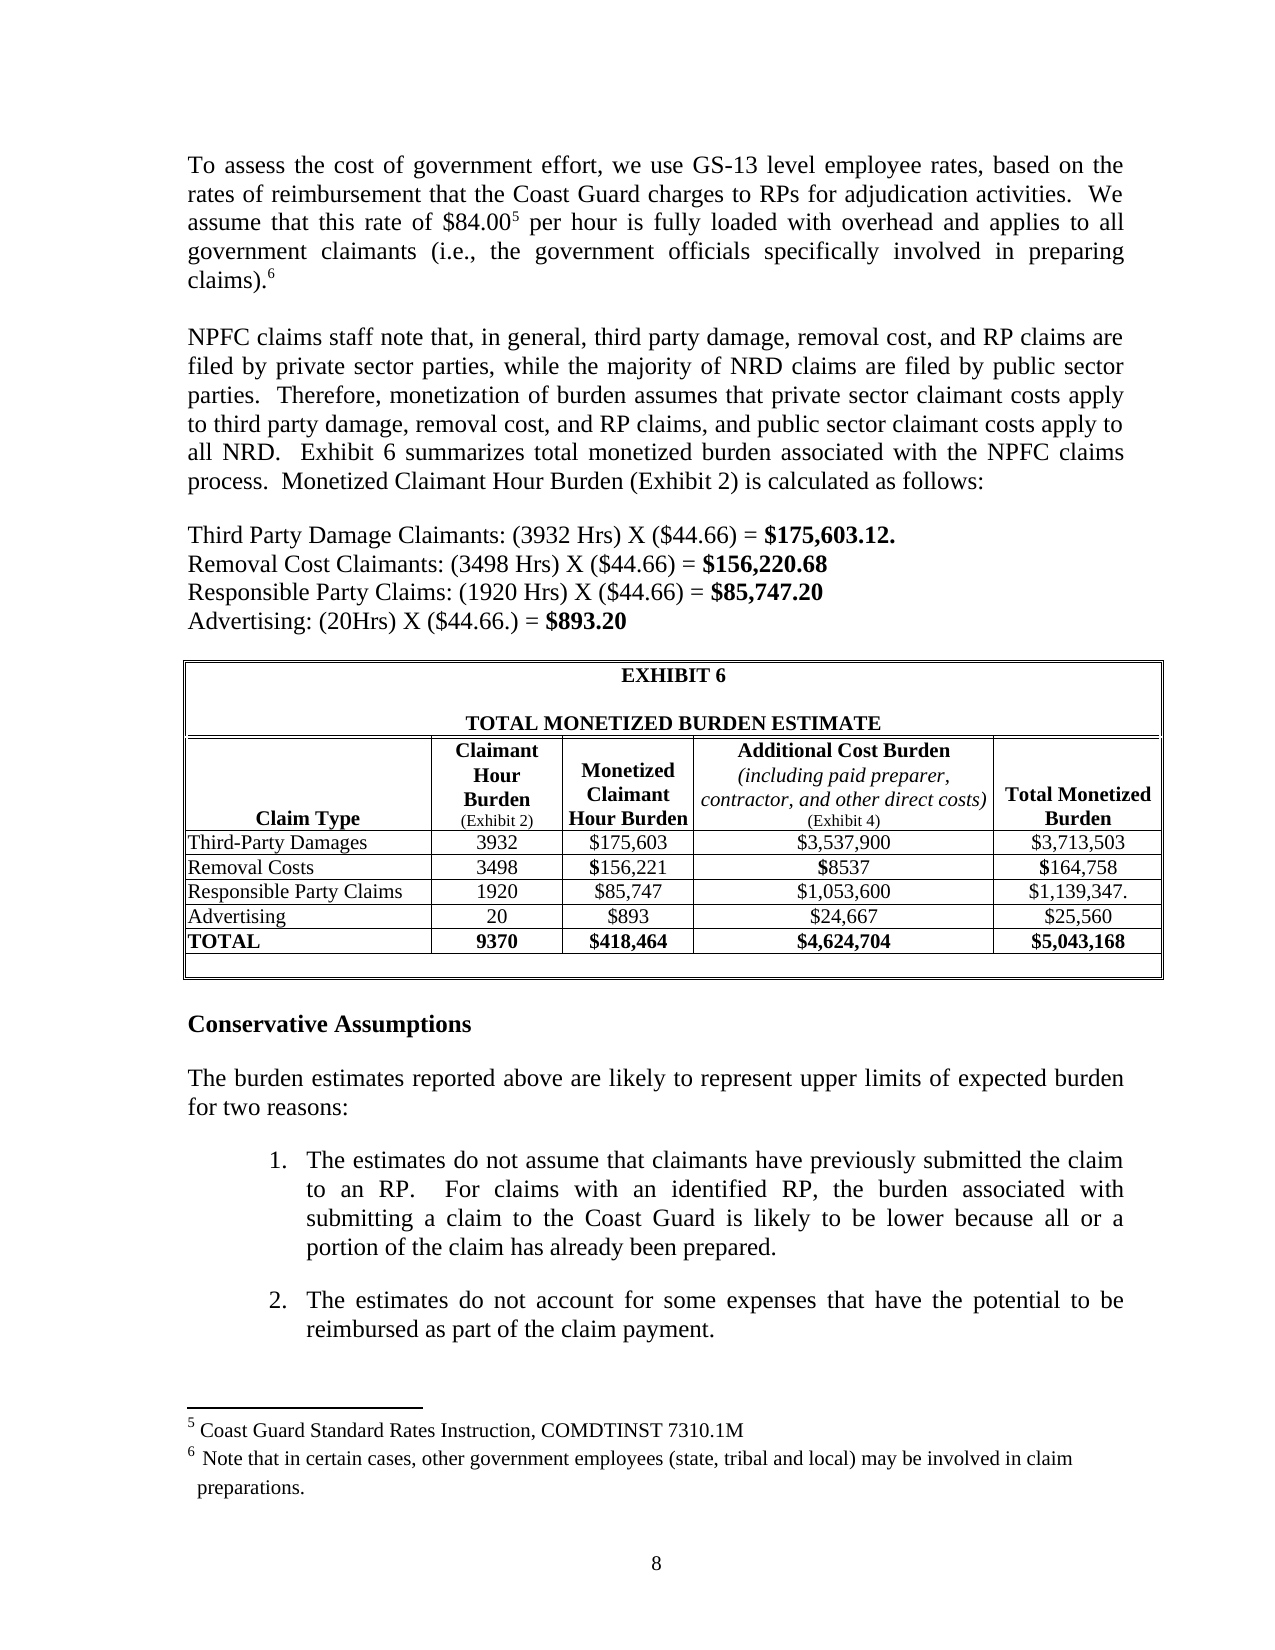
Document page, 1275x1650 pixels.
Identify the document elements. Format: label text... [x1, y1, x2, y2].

table_cell Responsible Party Claims [186, 880, 431, 903]
table_cell $418,464 [563, 929, 693, 953]
text Responsible Party Claims: (1920 Hrs) X ($44.66) = $85,747.20 Advertising: (20Hrs) X ($44.66.) = $893.20 [187, 577, 1125, 635]
text To assess the cost of government effort, we use GS-13 level employee rates, based on the rates of reimbursement that the Coast Guard charges to RPs for adjudication activities. We assume that this rate of $84.00 per hour is fully loaded with overhead and applies to all government claimants (i.e., the government officials specifically involved in preparing claims). [187, 150, 1125, 294]
table_cell Total Monetized Burden [994, 735, 1162, 830]
table_cell [186, 954, 1161, 977]
table_cell $1,139,347. [994, 880, 1161, 903]
text The burden estimates reported above are likely to represent upper limits of expected burden for two reasons: [187, 1063, 1125, 1120]
table_cell $156,221 [563, 855, 693, 879]
table_cell $893 [563, 905, 693, 928]
table_cell TOTAL [186, 929, 431, 953]
table_cell Claimant Hour Burden (Exhibit 2) [432, 739, 562, 830]
list The estimates do not account for some expenses that have the potential to be reimbursed as part of the claim payment. [269, 1285, 1125, 1343]
table_cell 20 [432, 905, 562, 928]
text Third Party Damage Claimants: (3932 Hrs) X ($44.66) = $175,603.12. [187, 520, 1125, 549]
table_cell $85,747 [563, 880, 693, 903]
table_cell Removal Costs [186, 855, 431, 879]
table_cell $3,537,900 [694, 831, 993, 854]
table_cell $24,667 [694, 905, 993, 928]
table_cell 1920 [432, 880, 562, 903]
table_cell 3498 [432, 855, 562, 879]
table_cell Claim Type [184, 735, 431, 830]
table_cell 9370 [432, 929, 562, 953]
table_cell $175,603 [563, 831, 693, 854]
table_header Exhibit 6 TOTAL MONETIZED BURDEN ESTIMATE [186, 663, 1161, 735]
table_cell 3932 [432, 831, 562, 854]
table_cell $3,713,503 [994, 831, 1161, 854]
table_cell $1,053,600 [694, 880, 993, 903]
table_cell $164,758 [994, 855, 1161, 879]
table_cell Third-Party Damages [186, 831, 431, 854]
text Removal Cost Claimants: (3498 Hrs) X ($44.66) = $156,220.68 [187, 549, 1125, 577]
table_cell $4,624,704 [694, 929, 993, 953]
table_cell $5,043,168 [994, 929, 1161, 953]
table_cell Advertising [186, 905, 431, 928]
table_cell Additional Cost Burden (including paid preparer, contractor, and other direct costs) (Exhibit 4) [694, 739, 993, 830]
text Conservative Assumptions [187, 1009, 1125, 1038]
text NPFC claims staff note that, in general, third party damage, removal cost, and RP claims are filed by private sector parties, while the majority of NRD claims are filed by public sector parties. Therefore, monetization of burden assumes that private sector claimant costs apply to third party damage, removal cost, and RP claims, and public sector claimant costs apply to all NRD. Exhibit 6 summarizes total monetized burden associated with the NPFC claims process. Monetized Claimant Hour Burden (Exhibit 2) is calculated as follows: [187, 322, 1125, 495]
table_cell $8537 [694, 855, 993, 879]
table_cell $25,560 [994, 905, 1161, 928]
table_cell Monetized Claimant Hour Burden [563, 739, 693, 830]
list The estimates do not assume that claimants have previously submitted the claim to an RP. For claims with an identified RP, the burden associated with submitting a claim to the Coast Guard is likely to be lower because all or a portion of the claim has already been prepared. [269, 1145, 1125, 1260]
